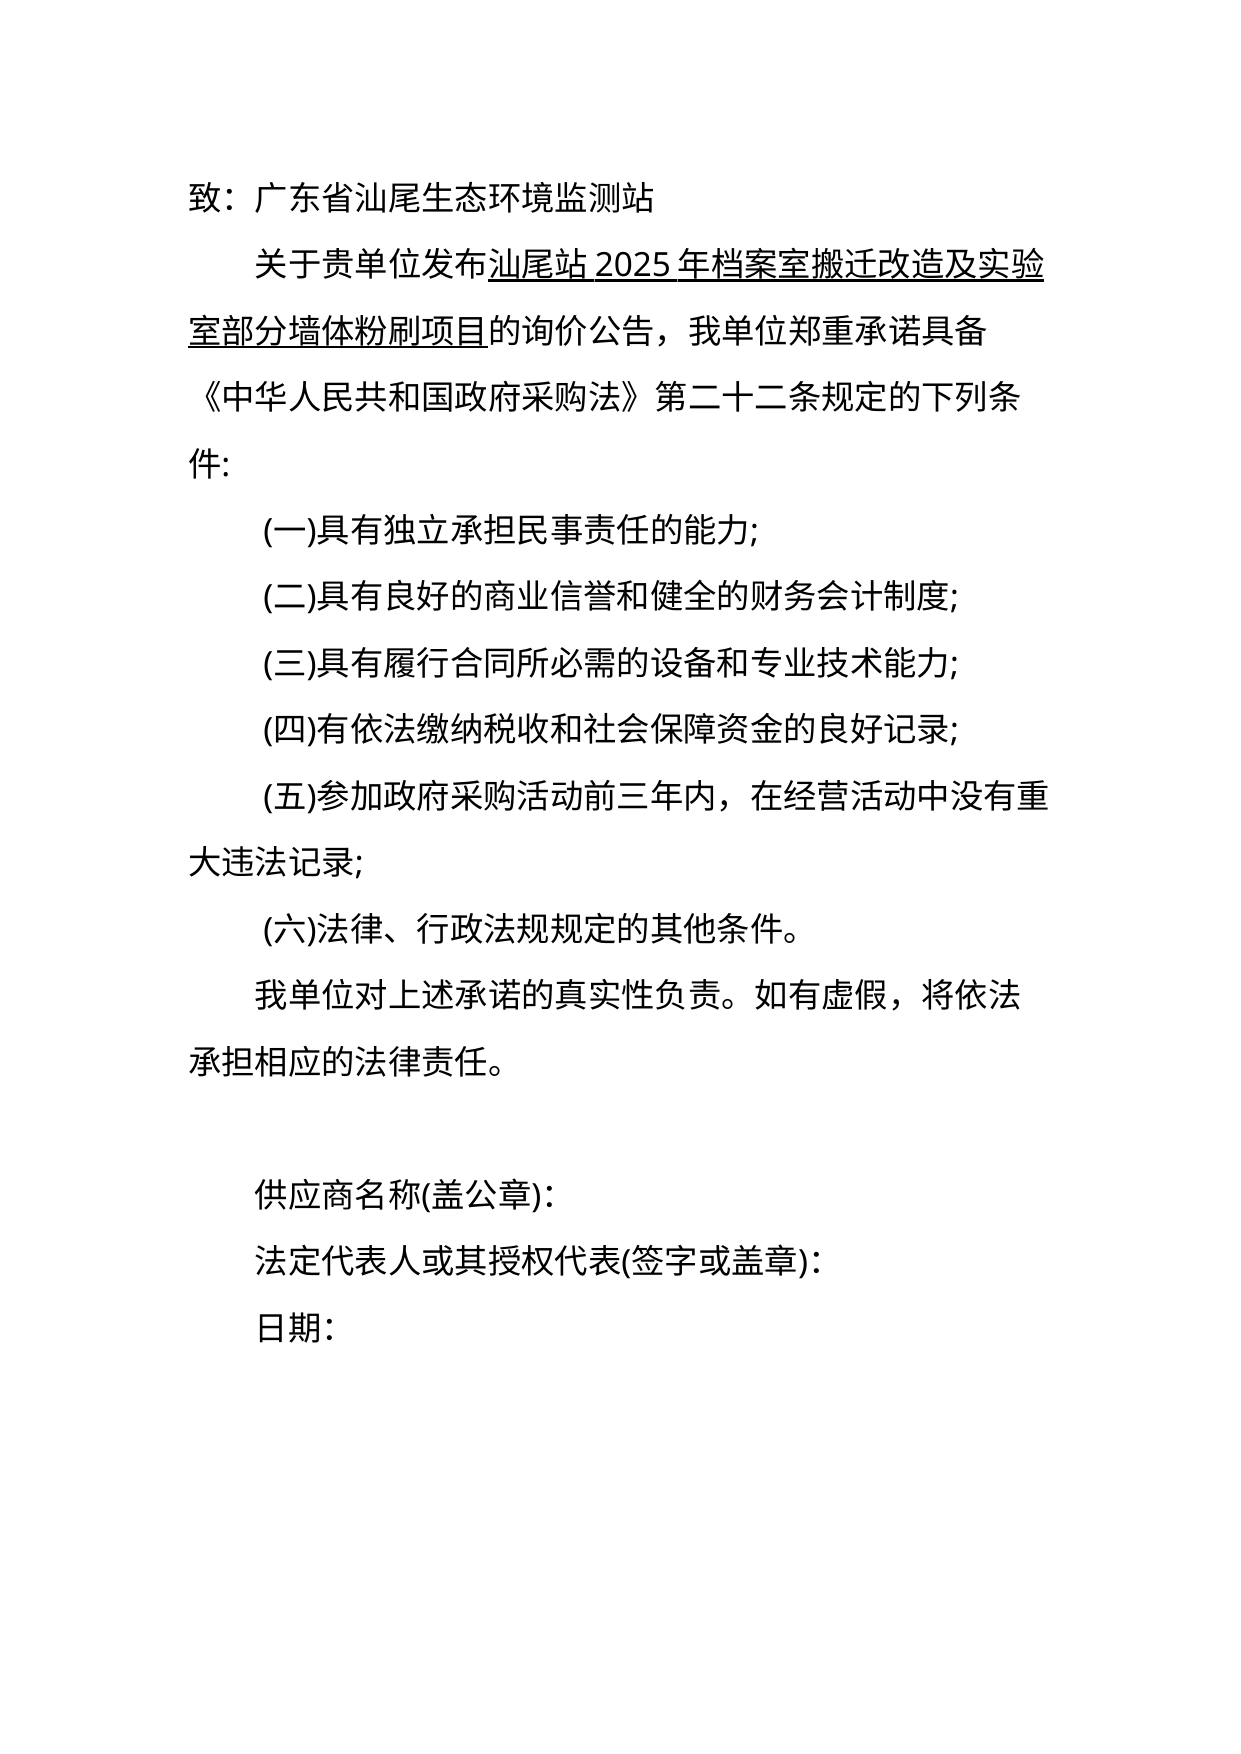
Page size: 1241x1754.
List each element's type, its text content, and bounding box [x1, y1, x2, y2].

text 日期： [188, 1292, 1052, 1359]
text 供应商名称(盖公章)： [188, 1159, 1052, 1226]
text (五)参加政府采购活动前三年内，在经营活动中没有重大违法记录; [188, 761, 1052, 893]
text 关于贵单位发布汕尾站2025年档案室搬迁改造及实验室部分墙体粉刷项目的询价公告，我单位郑重承诺具备《中华人民共和国政府采购法》第二十二条规定的下列条件: [188, 229, 1052, 495]
text (四)有依法缴纳税收和社会保障资金的良好记录; [188, 694, 1052, 761]
text (三)具有履行合同所必需的设备和专业技术能力; [188, 628, 1052, 694]
text (六)法律、行政法规规定的其他条件。 [188, 893, 1052, 960]
text (二)具有良好的商业信誉和健全的财务会计制度; [188, 561, 1052, 628]
text 法定代表人或其授权代表(签字或盖章)： [188, 1226, 1052, 1292]
text (一)具有独立承担民事责任的能力; [188, 495, 1052, 561]
text 我单位对上述承诺的真实性负责。如有虚假，将依法承担相应的法律责任。 [188, 960, 1052, 1093]
text 致：广东省汕尾生态环境监测站 [188, 162, 1052, 229]
